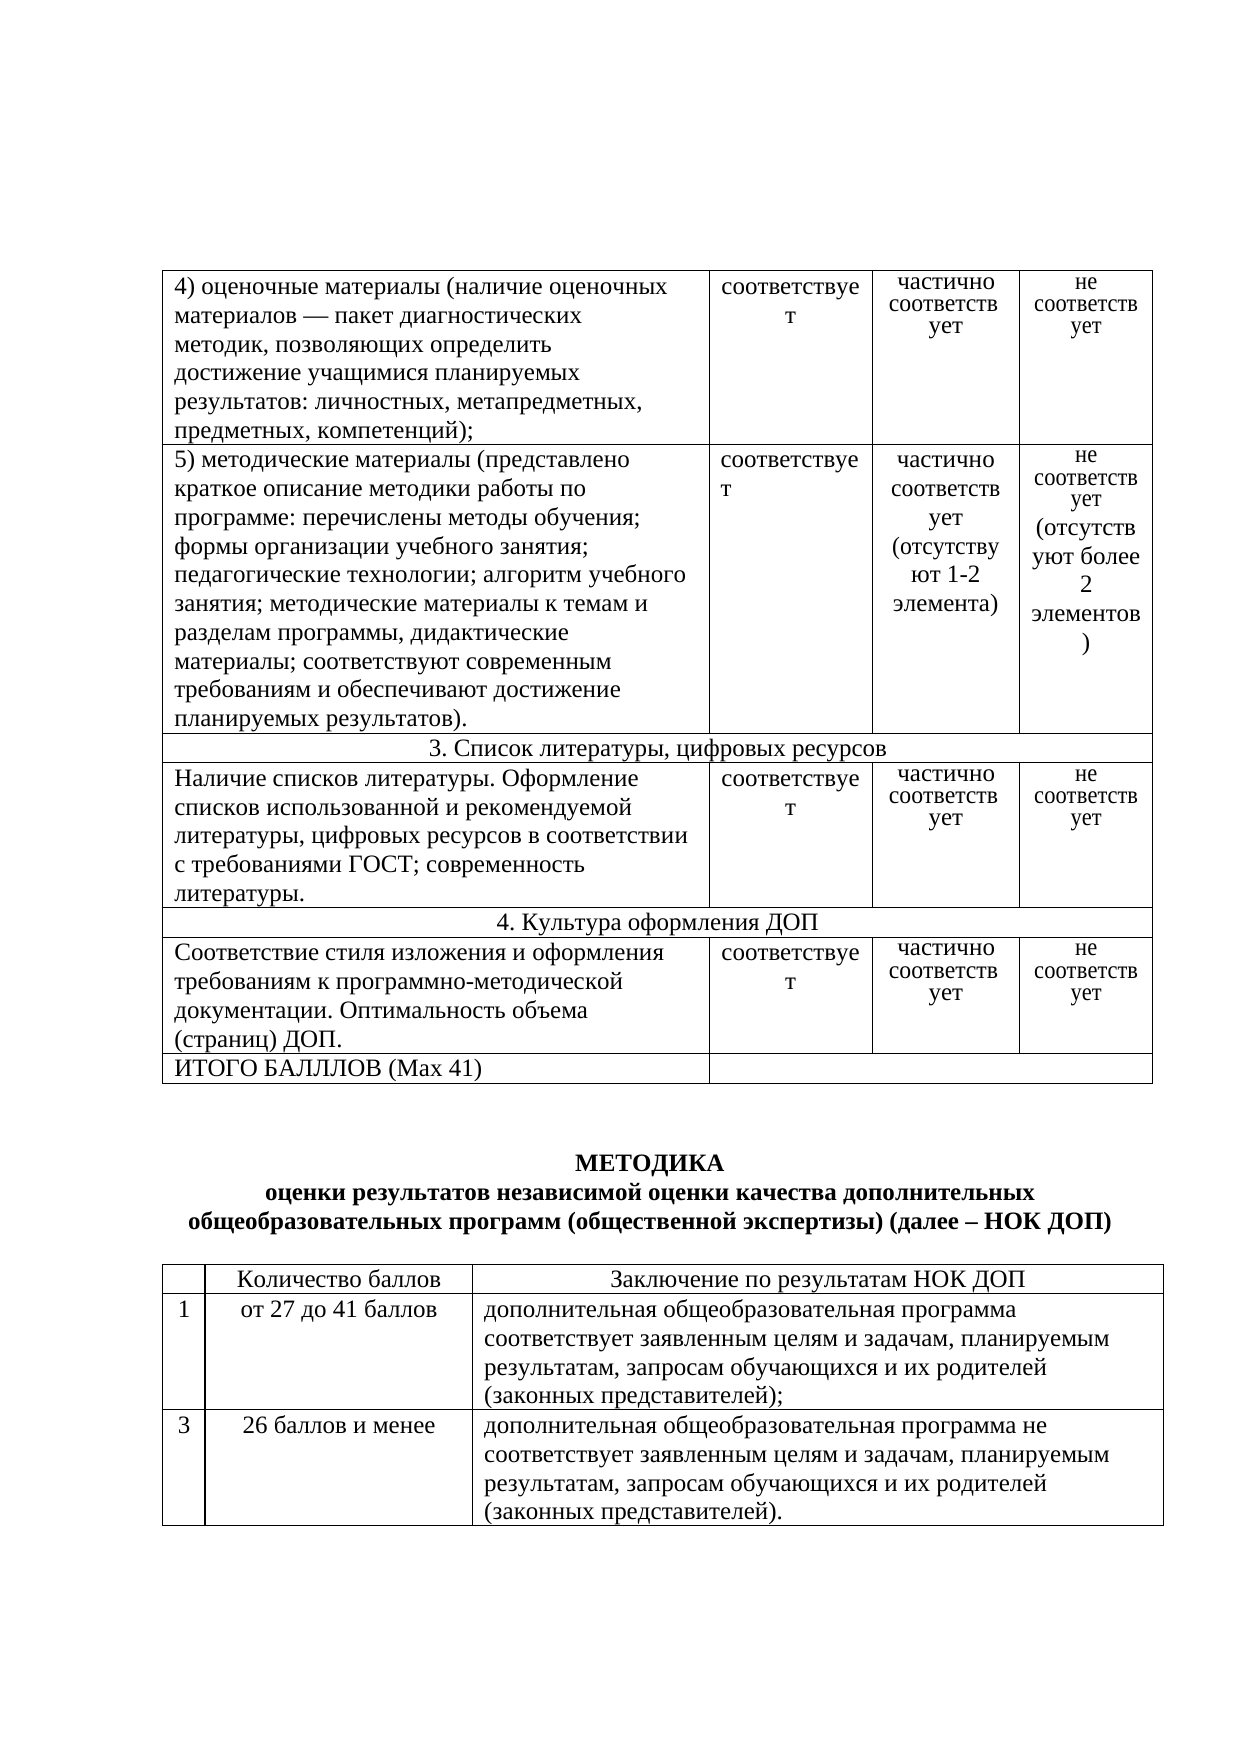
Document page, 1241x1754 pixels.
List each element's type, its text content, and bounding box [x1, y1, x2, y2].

table_header 4) оценочные материалы (наличие оценочных материалов — пакет диагностических методик, позволяющих определить достижение учащимися планируемых результатов: личностных, метапредметных, предметных, компетенций); [163, 271, 709, 444]
table_cell не соответств ует [1020, 763, 1152, 907]
table_cell 3 [163, 1410, 204, 1525]
table_header Заключение по результатам НОК ДОП [473, 1265, 1163, 1293]
table_cell Наличие списков литературы. Оформление списков использованной и рекомендуемой литературы, цифровых ресурсов в соответствии с требованиями ГОСТ; современность литературы. [163, 763, 709, 907]
table_header [163, 1265, 204, 1293]
table_cell [710, 1054, 1152, 1083]
table_cell 5) методические материалы (представлено краткое описание методики работы по программе: перечислены методы обучения; формы организации учебного занятия; педагогические технологии; алгоритм учебного занятия; методические материалы к темам и разделам программы, дидактические материалы; соответствуют современным требованиям и обеспечивают достижение планируемых результатов). [163, 445, 709, 732]
table_cell соответствуе т [710, 938, 872, 1053]
table_cell соответствуе т [710, 763, 872, 907]
table_header соответствуе т [710, 271, 872, 444]
table_cell 4. Культура оформления ДОП [163, 908, 1152, 937]
table_cell дополнительная общеобразовательная программа соответствует заявленным целям и задачам, планируемым результатам, запросам обучающихся и их родителей (законных представителей); [473, 1294, 1163, 1409]
table_cell частично соответств ует [873, 938, 1019, 1053]
table_cell не соответств ует [1020, 938, 1152, 1053]
table_header не соответств ует [1020, 271, 1152, 444]
table_cell частично соответств ует (отсутству ют 1-2 элемента) [873, 445, 1019, 732]
table_cell 1 [163, 1294, 204, 1409]
table_cell от 27 до 41 баллов [206, 1294, 472, 1409]
table_cell 3. Список литературы, цифровых ресурсов [163, 734, 1152, 762]
table_cell соответствуе т [710, 445, 872, 732]
table_cell ИТОГО БАЛЛЛОВ (Max 41) [163, 1054, 709, 1083]
text оценки результатов независимой оценки качества дополнительных общеобразовательных программ (общественной экспертизы) (далее – НОК ДОП) [187, 1177, 1112, 1235]
table_header Количество баллов [206, 1265, 472, 1293]
text МЕТОДИКА [152, 1148, 1147, 1177]
table_cell частично соответств ует [873, 763, 1019, 907]
table_cell 26 баллов и менее [206, 1410, 472, 1525]
table_cell дополнительная общеобразовательная программа не соответствует заявленным целям и задачам, планируемым результатам, запросам обучающихся и их родителей (законных представителей). [473, 1410, 1163, 1525]
table_header частично соответств ует [873, 271, 1019, 444]
table_cell не соответств ует (отсутств уют более 2 элементов ) [1020, 445, 1152, 732]
table_cell Соответствие стиля изложения и оформления требованиям к программно-методической документации. Оптимальность объема (страниц) ДОП. [163, 938, 709, 1053]
